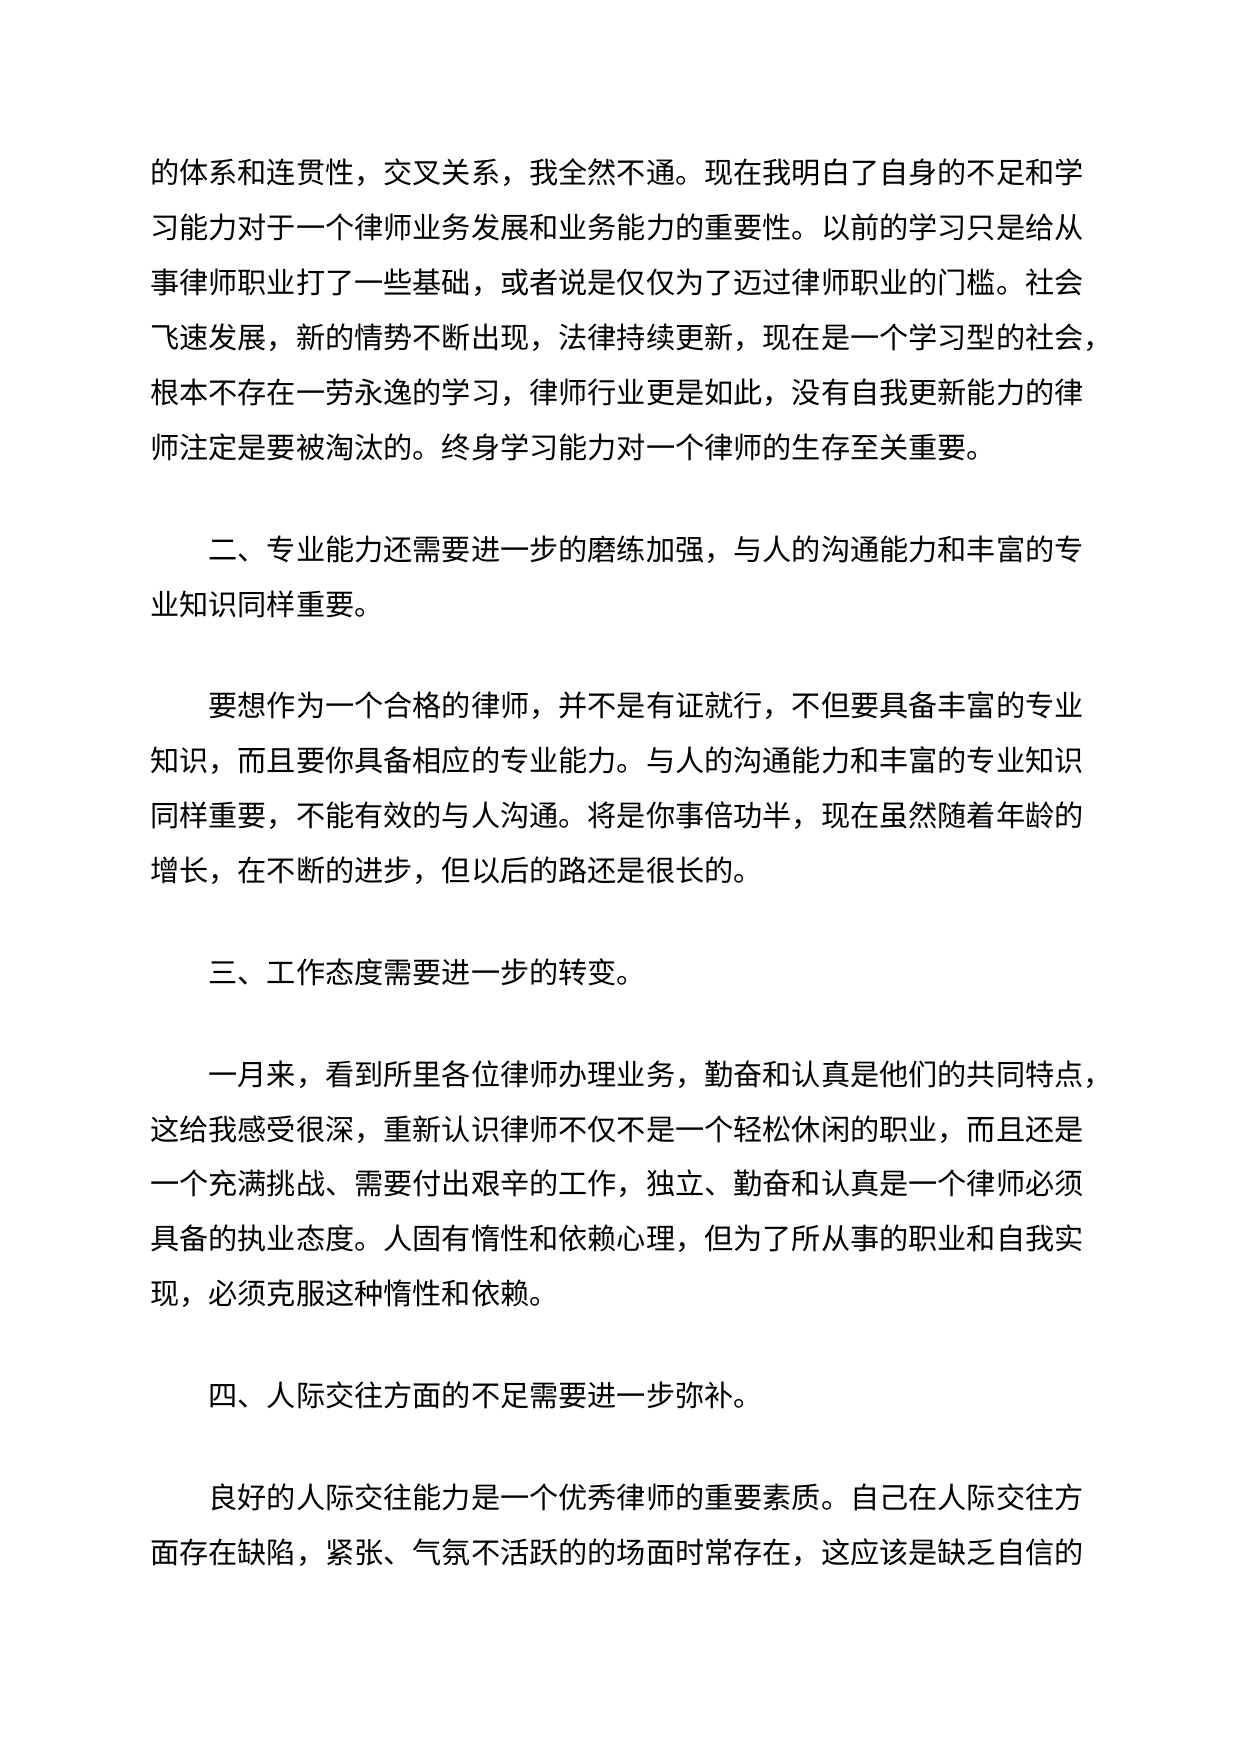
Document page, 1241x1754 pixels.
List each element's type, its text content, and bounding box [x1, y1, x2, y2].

text 要想作为一个合格的律师，并不是有证就行，不但要具备丰富的专业知识，而且要你具备相应的专业能力。与人的沟通能力和丰富的专业知识同样重要，不能有效的与人沟通。将是你事倍功半，现在虽然随着年龄的增长，在不断的进步，但以后的路还是很长的。 [150, 683, 1090, 890]
text 二、专业能力还需要进一步的磨练加强，与人的沟通能力和丰富的专业知识同样重要。 [150, 526, 1090, 623]
text 三、工作态度需要进一步的转变。 [150, 949, 1090, 992]
text 四、人际交往方面的不足需要进一步弥补。 [150, 1372, 1090, 1415]
text 一月来，看到所里各位律师办理业务，勤奋和认真是他们的共同特点，这给我感受很深，重新认识律师不仅不是一个轻松休闲的职业，而且还是一个充满挑战、需要付出艰辛的工作，独立、勤奋和认真是一个律师必须具备的执业态度。人固有惰性和依赖心理，但为了所从事的职业和自我实现，必须克服这种惰性和依赖。 [150, 1051, 1090, 1313]
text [150, 150, 1090, 467]
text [150, 1474, 1090, 1571]
